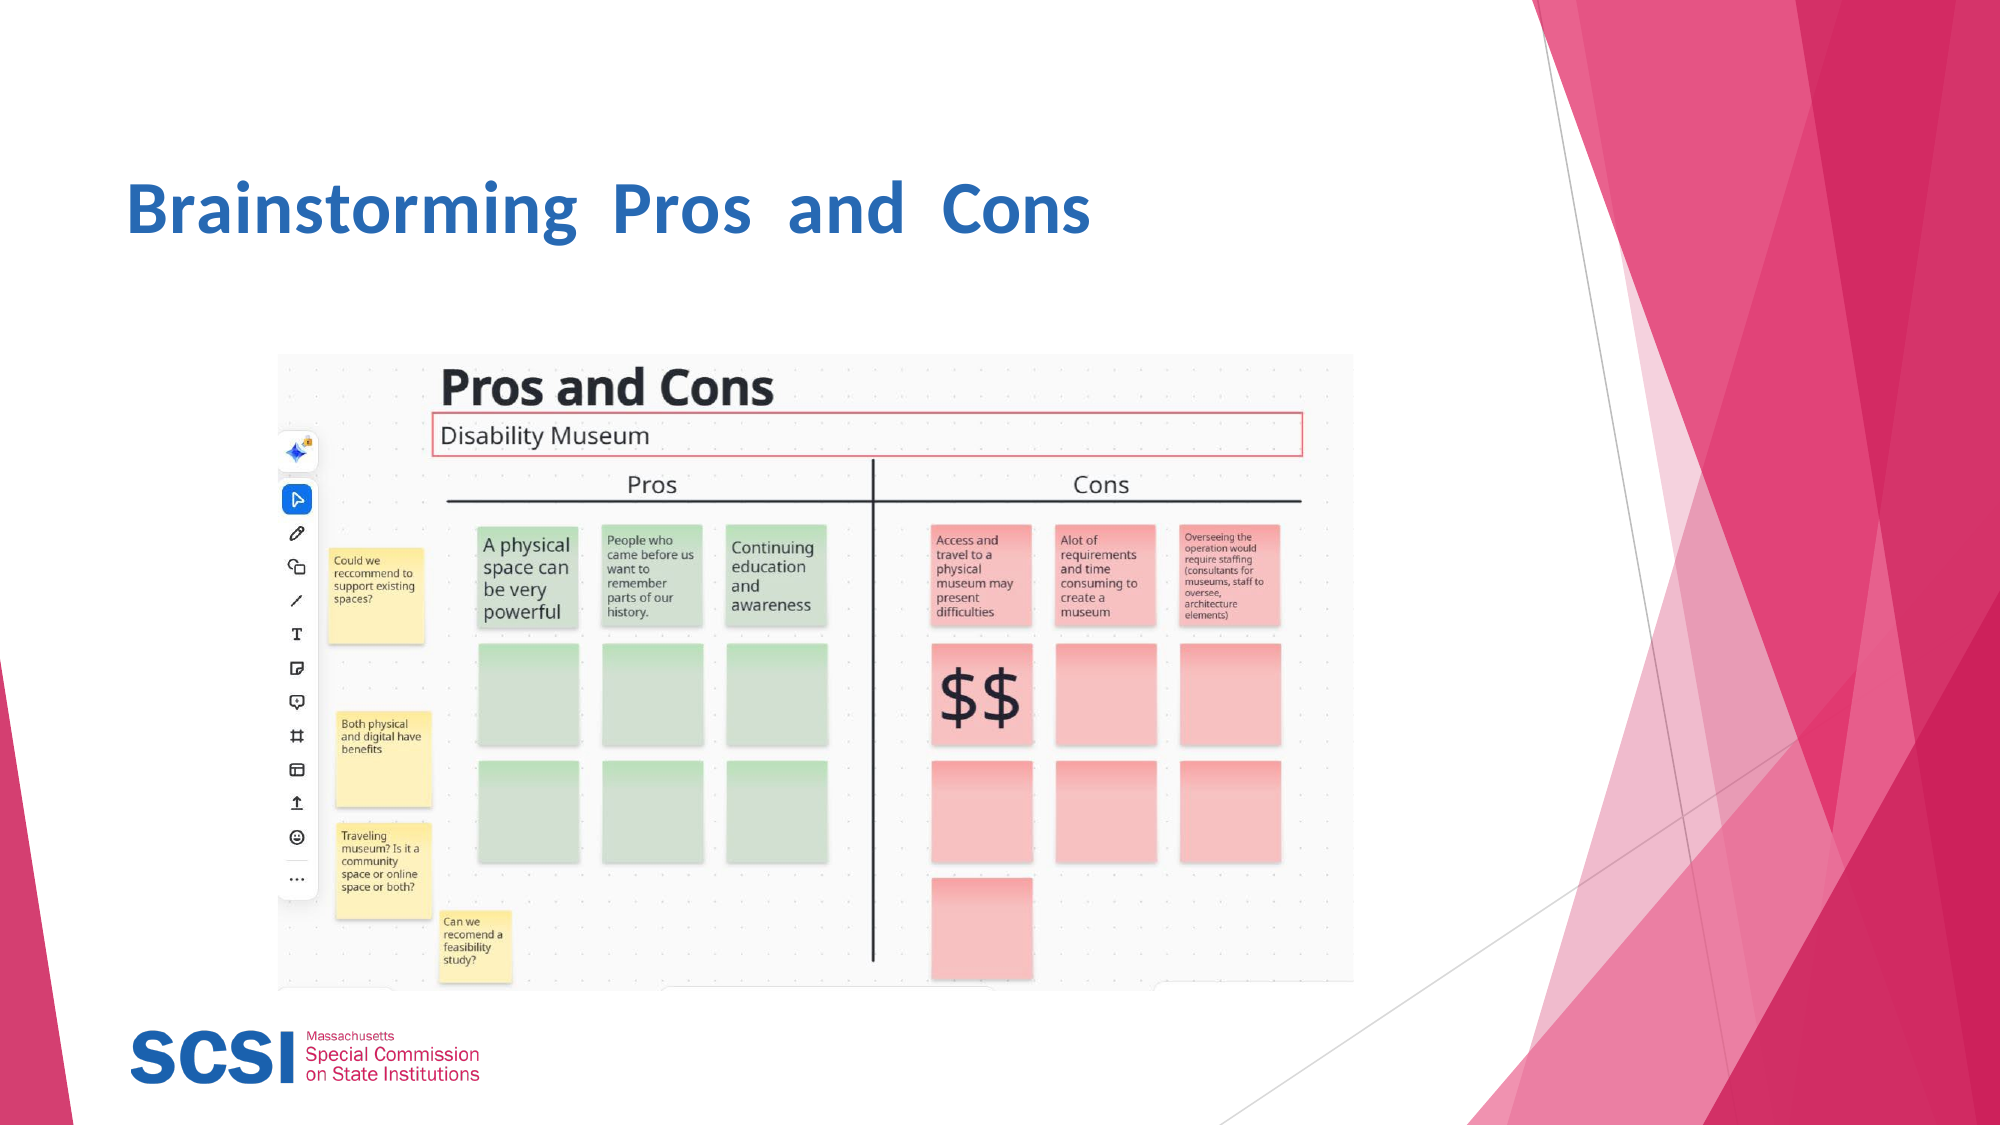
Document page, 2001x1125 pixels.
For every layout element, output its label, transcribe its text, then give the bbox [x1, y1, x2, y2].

picture [131, 1018, 485, 1106]
subtitle Brainstorming Pros and Cons [126, 161, 1710, 253]
picture [277, 354, 1354, 991]
